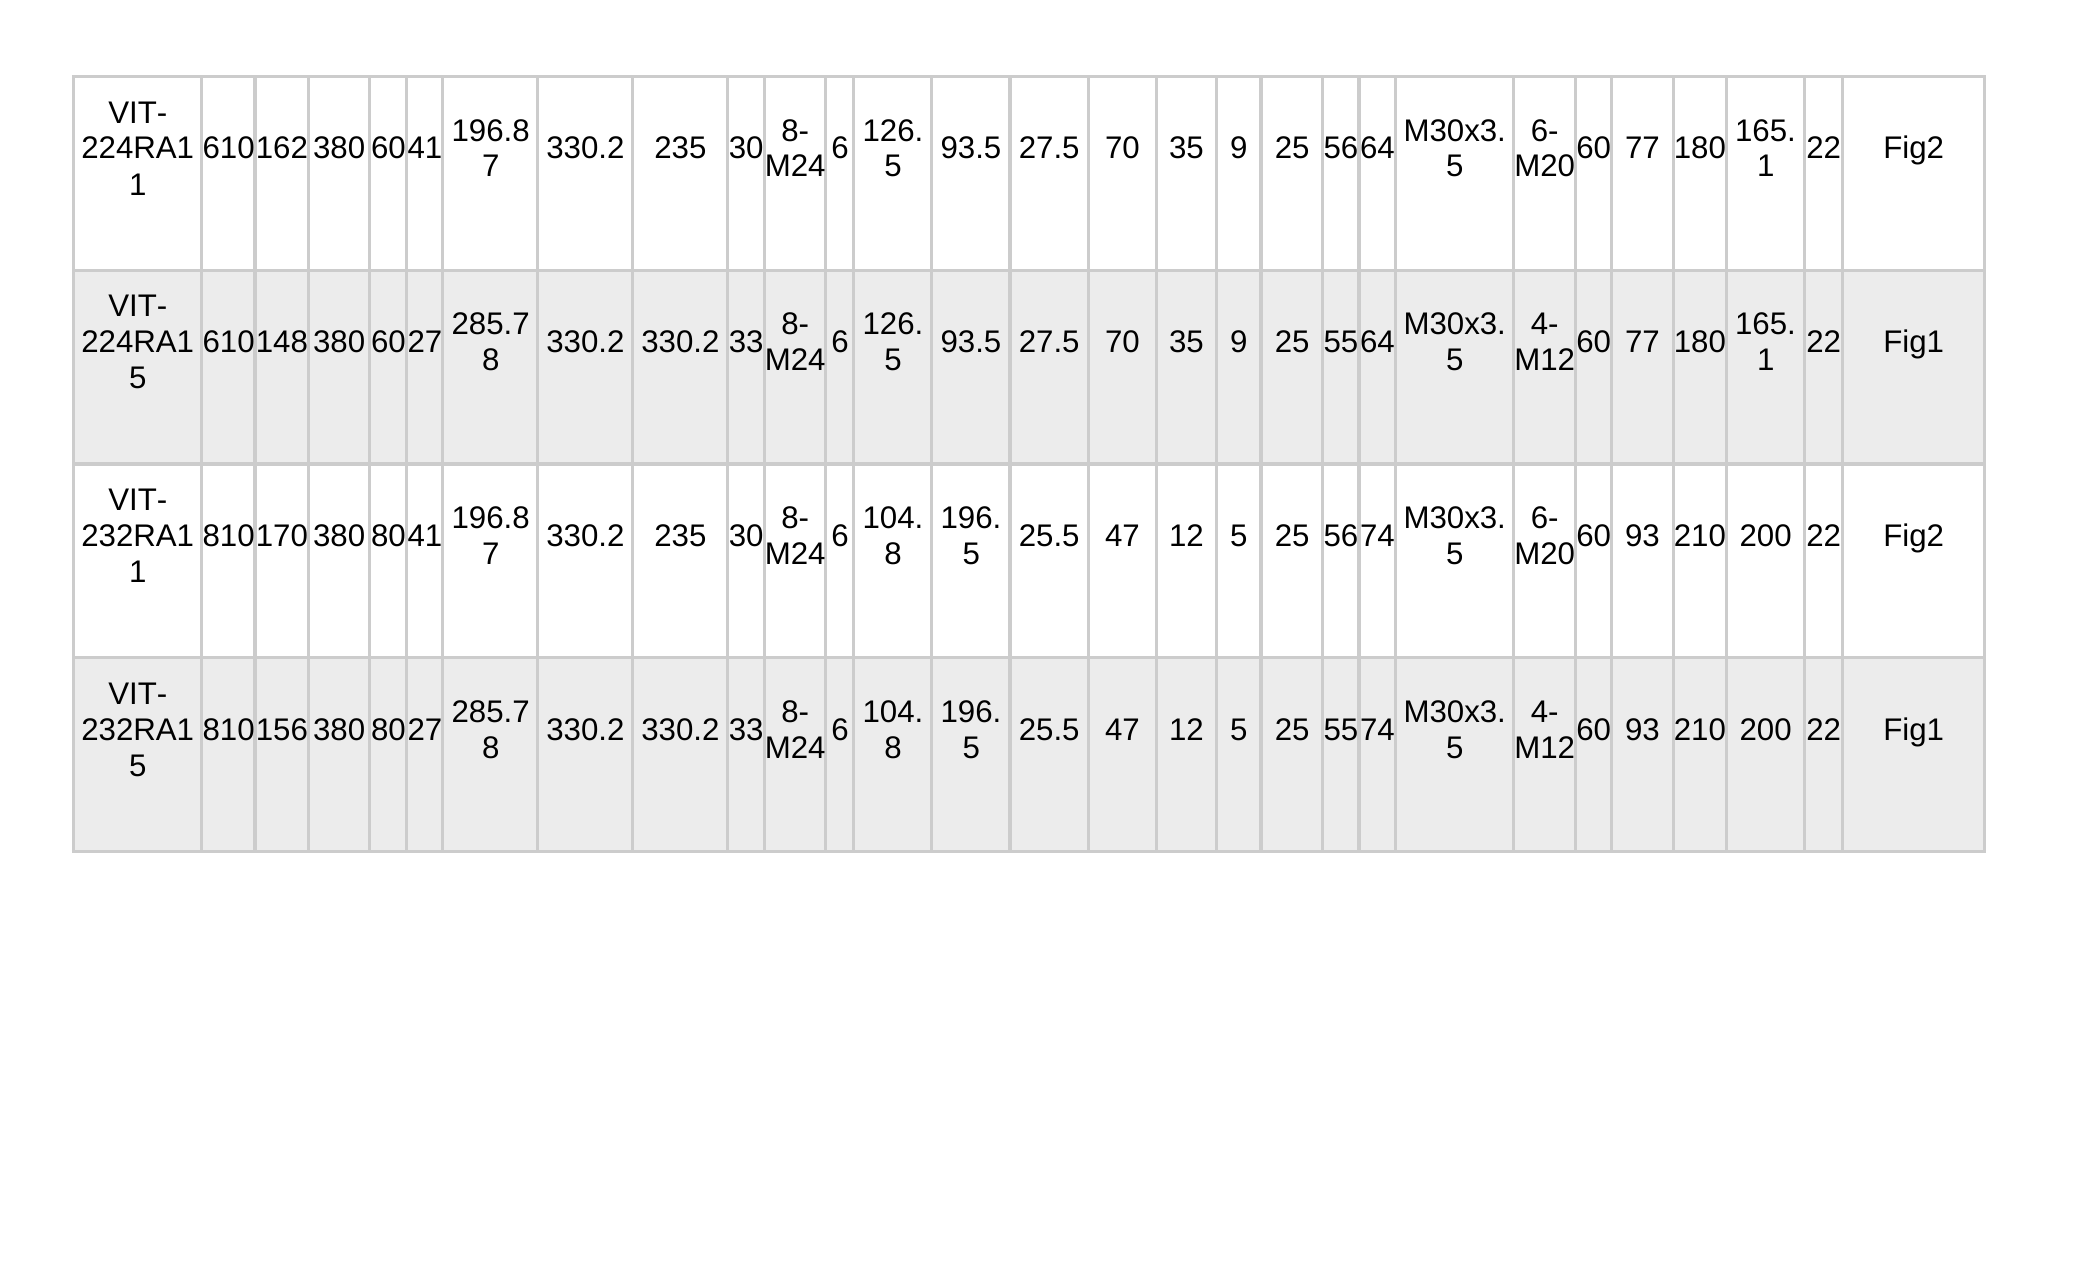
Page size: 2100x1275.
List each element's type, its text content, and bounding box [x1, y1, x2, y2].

table_cell 60 [1577, 659, 1610, 850]
table_cell 60 [1577, 466, 1610, 656]
table_cell 30 [729, 78, 763, 269]
table_cell 80 [371, 466, 405, 656]
table_cell 27 [408, 272, 441, 462]
table_cell 77 [1613, 272, 1672, 462]
table_cell VIT-224RA15 [75, 272, 200, 462]
table_cell 41 [408, 466, 441, 656]
table_cell 93 [1613, 659, 1672, 850]
table_cell M30x3.5 [1397, 78, 1512, 269]
table_cell 35 [1158, 272, 1215, 462]
table_cell 27.5 [1012, 78, 1087, 269]
table_cell 285.78 [444, 659, 536, 850]
table_cell 4-M12 [1515, 272, 1574, 462]
table_cell 25 [1263, 78, 1321, 269]
table_cell Fig1 [1844, 659, 1983, 850]
table_cell 8-M24 [766, 272, 824, 462]
table_cell 330.2 [539, 659, 631, 850]
table_cell 93.5 [933, 78, 1008, 269]
table_cell 93.5 [933, 272, 1008, 462]
table_cell 55 [1324, 272, 1357, 462]
table_cell 380 [310, 78, 368, 269]
table_cell 6-M20 [1515, 78, 1574, 269]
table_cell 180 [1675, 272, 1725, 462]
table_cell 196.87 [444, 466, 536, 656]
table_cell 8-M24 [766, 466, 824, 656]
table_cell 9 [1218, 78, 1259, 269]
table_cell 6 [827, 659, 852, 850]
table_cell VIT-232RA15 [75, 659, 200, 850]
table_cell 330.2 [539, 272, 631, 462]
table_cell 285.78 [444, 272, 536, 462]
table_cell 8-M24 [766, 659, 824, 850]
table_cell 47 [1090, 659, 1155, 850]
table_cell 104.8 [855, 466, 930, 656]
table_cell 126.5 [855, 78, 930, 269]
table_cell 196.5 [933, 659, 1008, 850]
table_cell 56 [1324, 466, 1357, 656]
table_cell 810 [203, 466, 253, 656]
table_cell 41 [408, 78, 441, 269]
table_cell 25.5 [1012, 466, 1087, 656]
table_cell 235 [634, 466, 726, 656]
table_cell 74 [1361, 659, 1394, 850]
table_cell 610 [203, 78, 253, 269]
table_cell 104.8 [855, 659, 930, 850]
table_cell 55 [1324, 659, 1357, 850]
table_cell 25 [1263, 466, 1321, 656]
table_cell 380 [310, 659, 368, 850]
table_cell 196.5 [933, 466, 1008, 656]
table_cell 22 [1806, 659, 1841, 850]
table_cell 200 [1728, 466, 1803, 656]
table_cell 33 [729, 659, 763, 850]
table_cell 25.5 [1012, 659, 1087, 850]
table_cell 64 [1361, 272, 1394, 462]
table_cell Fig1 [1844, 272, 1983, 462]
table_cell 60 [1577, 78, 1610, 269]
table_cell 330.2 [539, 466, 631, 656]
table_cell 60 [371, 272, 405, 462]
table_cell 6 [827, 272, 852, 462]
table_cell 156 [257, 659, 307, 850]
table_cell 235 [634, 78, 726, 269]
table_cell 27 [408, 659, 441, 850]
table_cell 80 [371, 659, 405, 850]
table_cell 8-M24 [766, 78, 824, 269]
table_cell M30x3.5 [1397, 272, 1512, 462]
table_cell 70 [1090, 78, 1155, 269]
table_cell 77 [1613, 78, 1672, 269]
table_cell 35 [1158, 78, 1215, 269]
table_cell 330.2 [539, 78, 631, 269]
table_cell M30x3.5 [1397, 466, 1512, 656]
table_cell 70 [1090, 272, 1155, 462]
table_cell 180 [1675, 78, 1725, 269]
table_cell 25 [1263, 272, 1321, 462]
table_cell 196.87 [444, 78, 536, 269]
table_cell 380 [310, 466, 368, 656]
table_cell 162 [257, 78, 307, 269]
table_cell M30x3.5 [1397, 659, 1512, 850]
table_cell 12 [1158, 659, 1215, 850]
table_cell 47 [1090, 466, 1155, 656]
table_cell 22 [1806, 466, 1841, 656]
table_cell 165.1 [1728, 272, 1803, 462]
table_cell VIT-232RA11 [75, 466, 200, 656]
table_cell 210 [1675, 466, 1725, 656]
table_cell 330.2 [634, 272, 726, 462]
table_cell 380 [310, 272, 368, 462]
table_cell 30 [729, 466, 763, 656]
table_cell VIT-224RA11 [75, 78, 200, 269]
table_cell 60 [371, 78, 405, 269]
table_cell 810 [203, 659, 253, 850]
table_cell Fig2 [1844, 466, 1983, 656]
table_cell 22 [1806, 78, 1841, 269]
table_cell 610 [203, 272, 253, 462]
table_cell 64 [1361, 78, 1394, 269]
table_cell 33 [729, 272, 763, 462]
table_cell 210 [1675, 659, 1725, 850]
table_cell 200 [1728, 659, 1803, 850]
table_cell 5 [1218, 466, 1259, 656]
table_cell Fig2 [1844, 78, 1983, 269]
table_cell 4-M12 [1515, 659, 1574, 850]
table_cell 12 [1158, 466, 1215, 656]
table_cell 6-M20 [1515, 466, 1574, 656]
table_cell 170 [257, 466, 307, 656]
table_cell 126.5 [855, 272, 930, 462]
table_cell 74 [1361, 466, 1394, 656]
table_cell 22 [1806, 272, 1841, 462]
table_cell 56 [1324, 78, 1357, 269]
table_cell 6 [827, 466, 852, 656]
table_cell 25 [1263, 659, 1321, 850]
table_cell 93 [1613, 466, 1672, 656]
table_cell 5 [1218, 659, 1259, 850]
table_cell 148 [257, 272, 307, 462]
table_cell 9 [1218, 272, 1259, 462]
table_cell 27.5 [1012, 272, 1087, 462]
table_cell 165.1 [1728, 78, 1803, 269]
table_cell 60 [1577, 272, 1610, 462]
table_cell 6 [827, 78, 852, 269]
table_cell 330.2 [634, 659, 726, 850]
